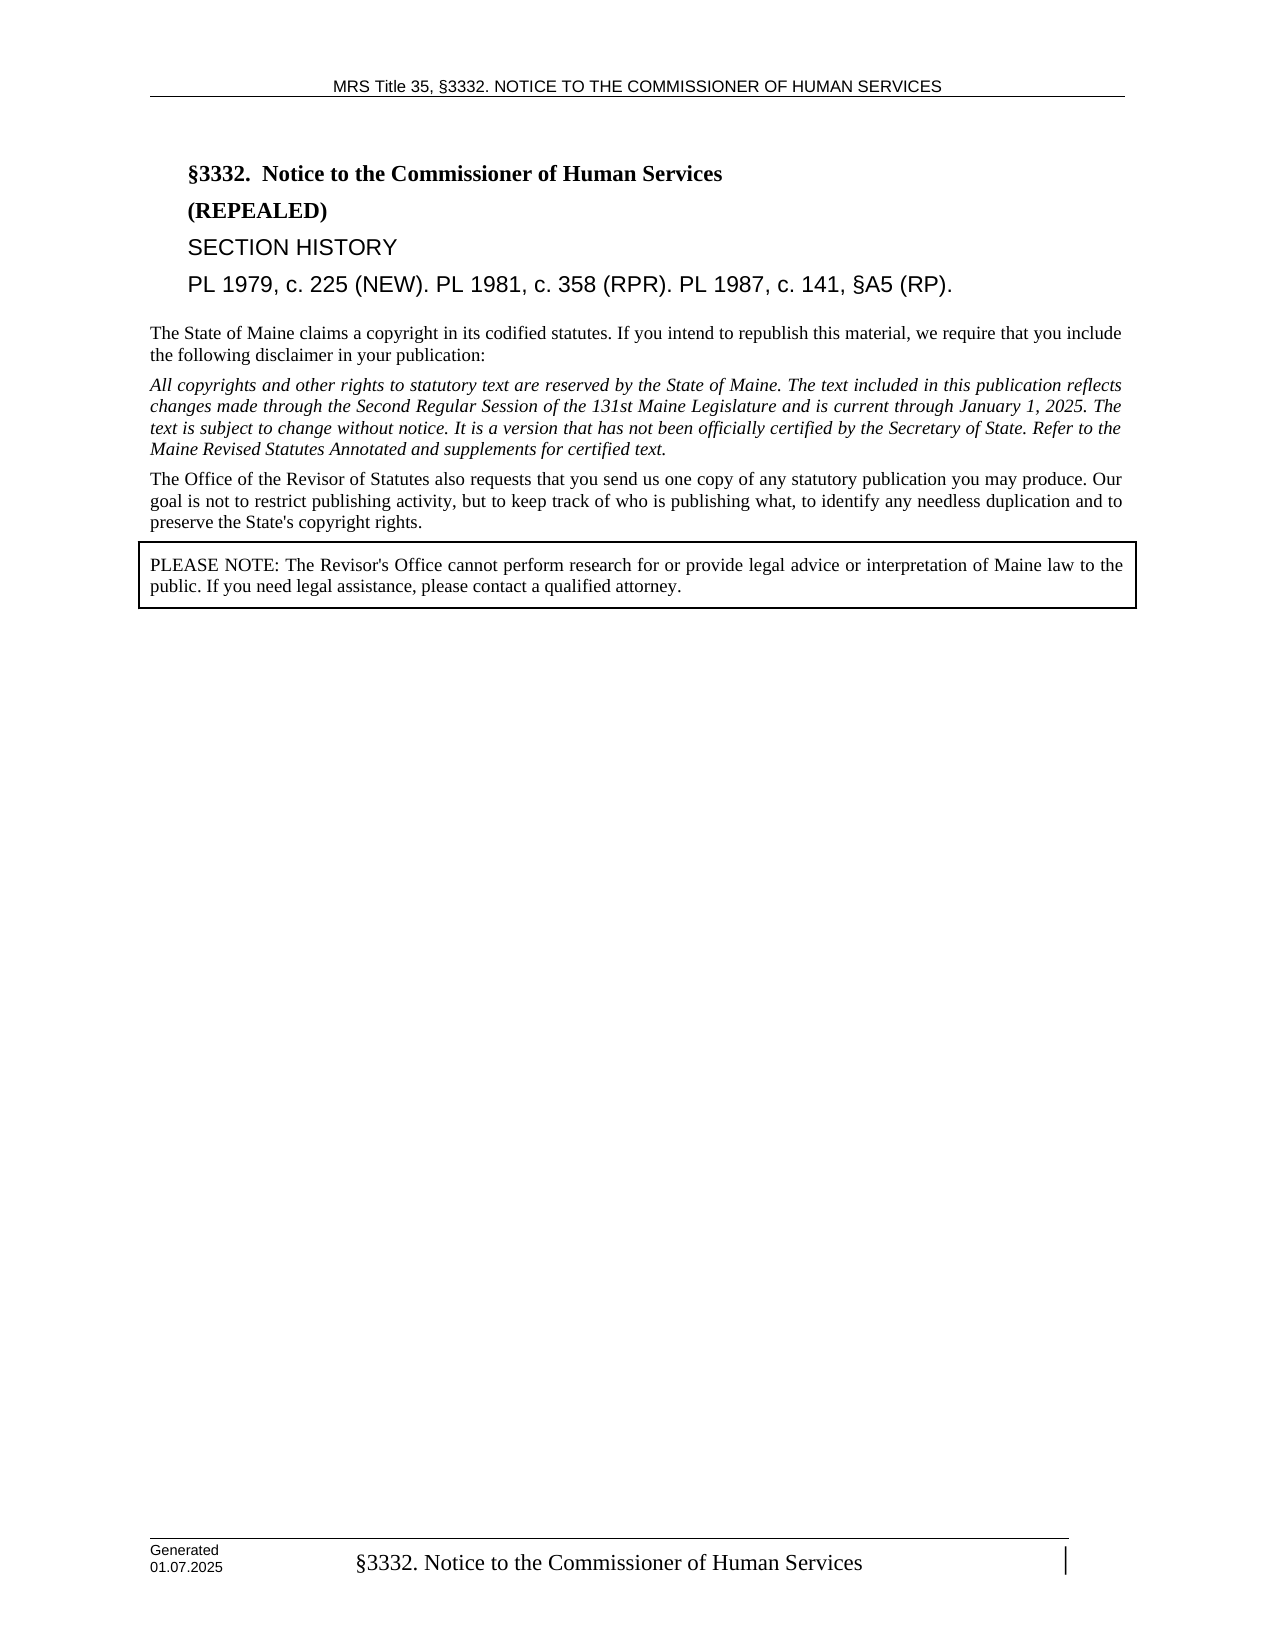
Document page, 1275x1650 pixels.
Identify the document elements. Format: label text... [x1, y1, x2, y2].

text The Office of the Revisor of Statutes also requests that you send us one copy of any statutory publication you may produce. Our goal is not to restrict publishing activity, but to keep track of who is publishing what, to identify any needless duplication and to preserve the State's copyright rights. [150, 468, 1125, 533]
text PLEASE NOTE: The Revisor's Office cannot perform research for or provide legal advice or interpretation of Maine law to the public. If you need legal assistance, please contact a qualified attorney. [140, 543, 1135, 607]
text PL 1979, c. 225 (NEW). PL 1981, c. 358 (RPR). PL 1987, c. 141, §A5 (RP). [187, 271, 1125, 297]
text All copyrights and other rights to statutory text are reserved by the State of Maine. The text included in this publication reflects changes made through the Second Regular Session of the 131st Maine Legislature and is current through January 1, 2025 . The text is subject to change without notice. It is a version that has not been officially certified by the Secretary of State. Refer to the Maine Revised Statutes Annotated and supplements for certified text. [150, 373, 1125, 460]
text (REPEALED) [187, 197, 1125, 223]
text §3332. Notice to the Commissioner of Human Services [187, 160, 1125, 187]
text The State of Maine claims a copyright in its codified statutes. If you intend to republish this material, we require that you include the following disclaimer in your publication: [150, 322, 1125, 365]
text SECTION HISTORY [187, 234, 1125, 260]
